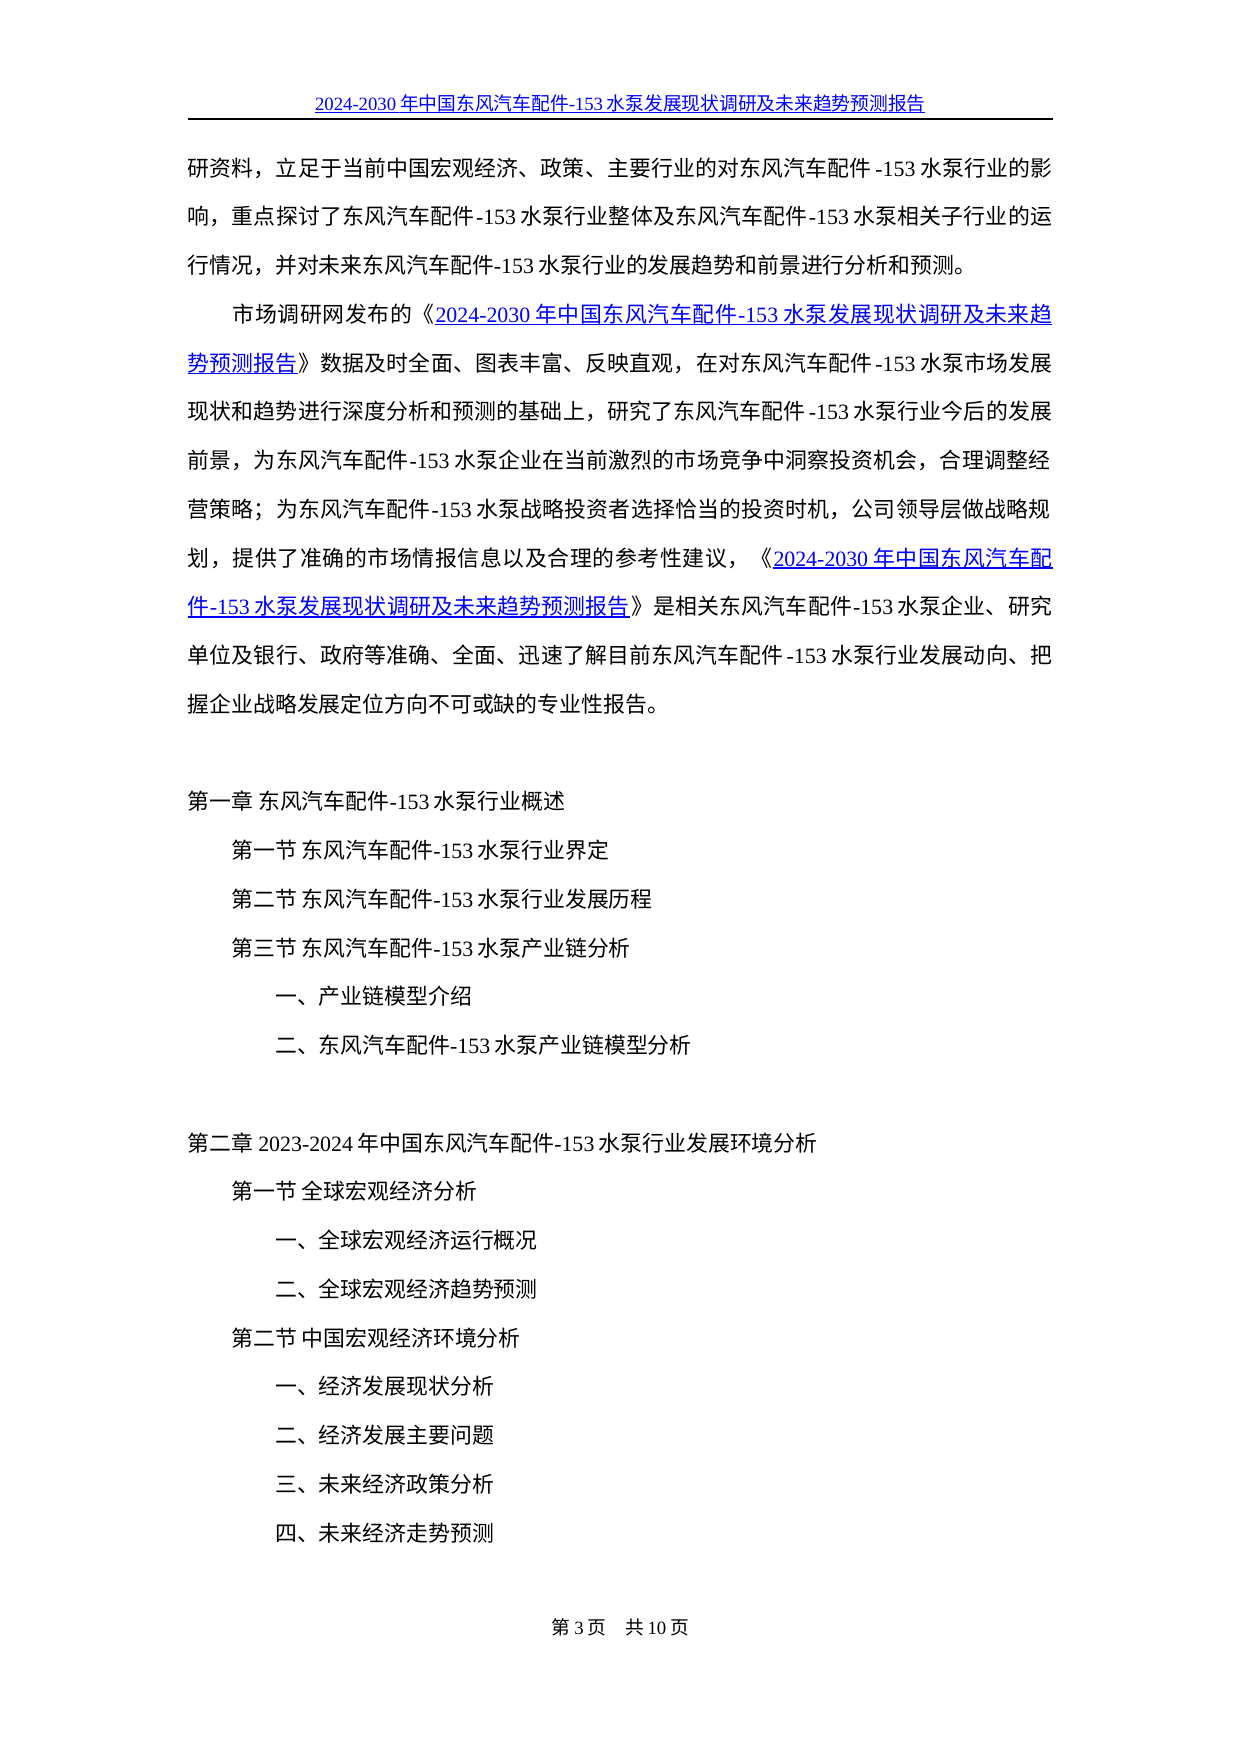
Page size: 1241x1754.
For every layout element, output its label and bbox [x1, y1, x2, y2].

text [187, 150, 1053, 1548]
